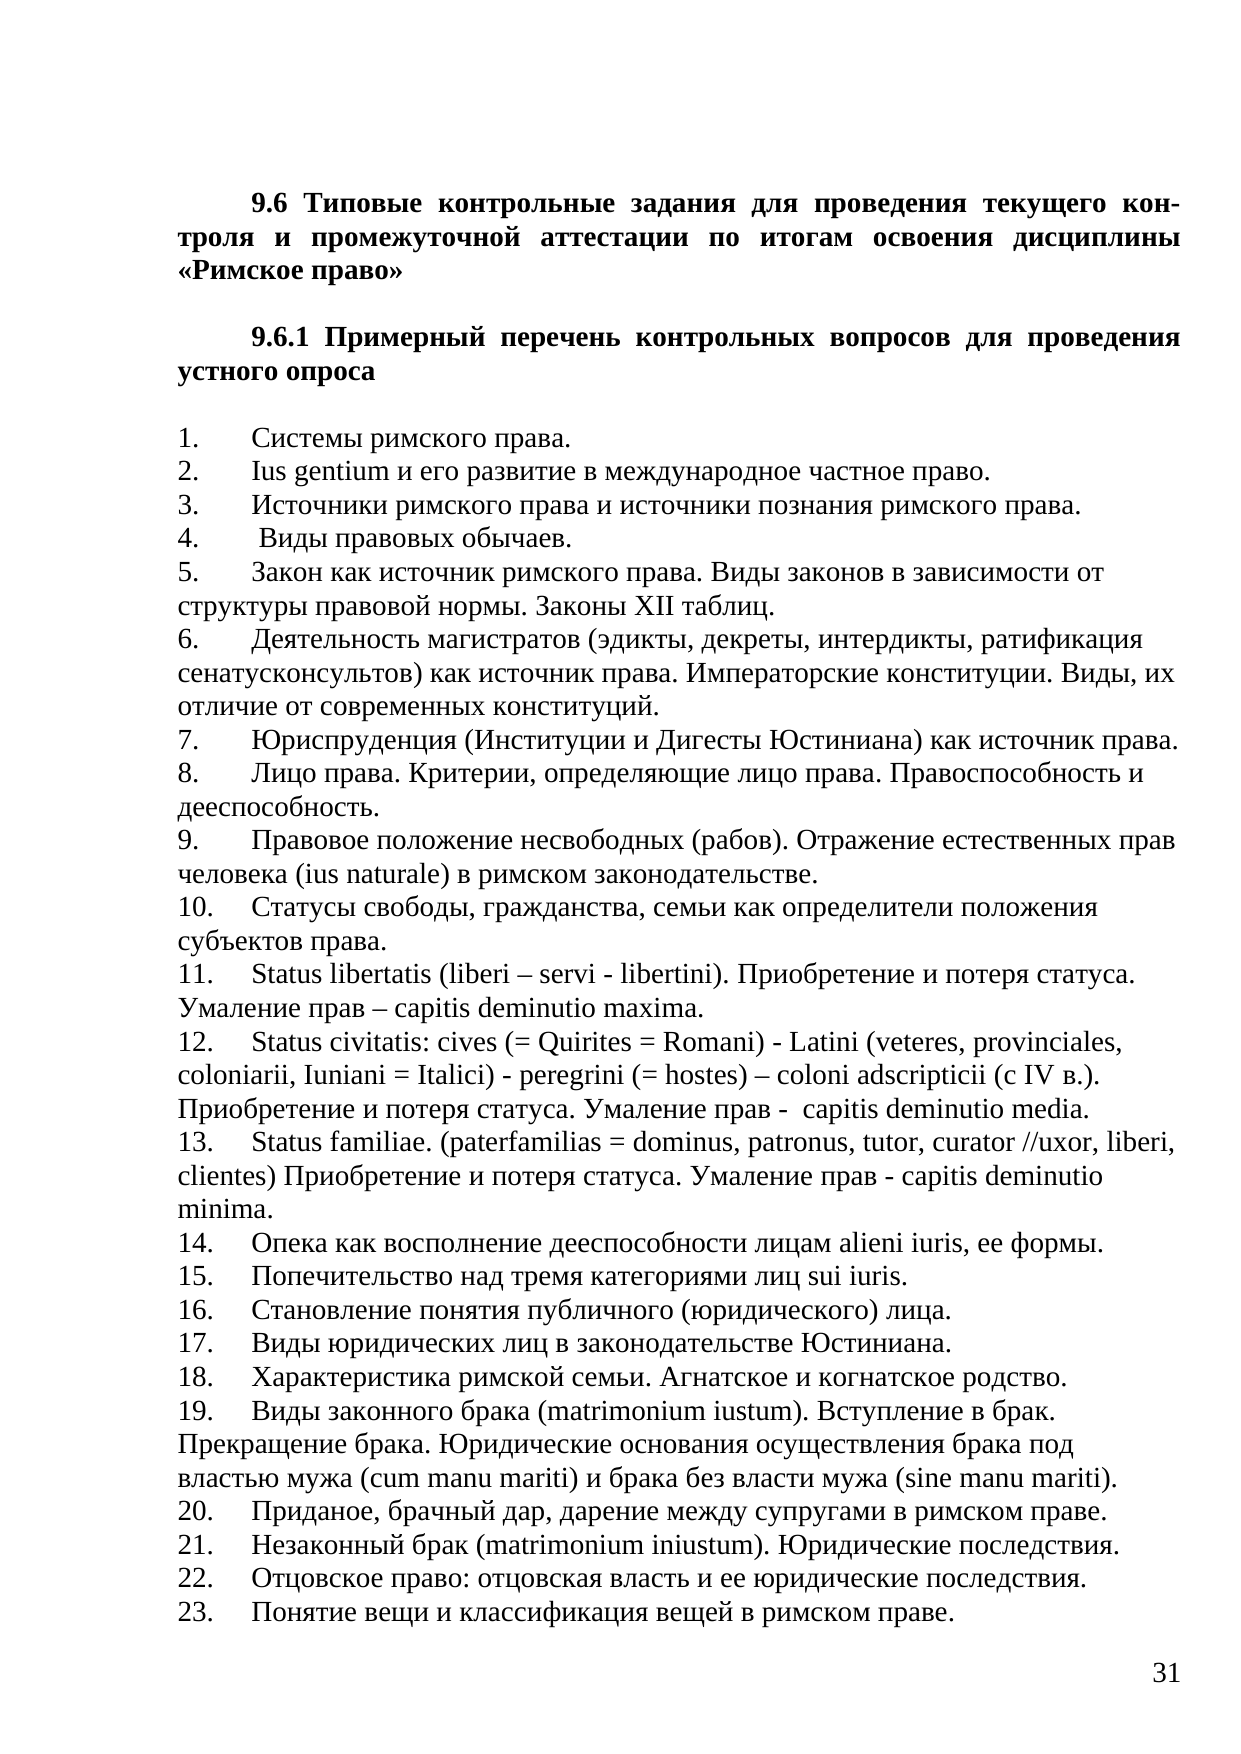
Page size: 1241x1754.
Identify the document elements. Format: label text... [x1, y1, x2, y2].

text 1. Системы римского права. [177, 420, 1181, 453]
text 18. Характеристика римской семьи. Агнатское и когнатское родство. [177, 1359, 1181, 1393]
text 6. Деятельность магистратов (эдикты, декреты, интердикты, ратификация сенатусконсультов) как источник права. Императорские конституции. Виды, их отличие от современных конституций. [177, 621, 1181, 722]
text 13. Status familiae. (paterfamilias = dominus, patronus, tutor, curator //uxor, liberi, clientes) Приобретение и потеря статуса. Умаление прав - capitis deminutio minima. [177, 1124, 1181, 1225]
text 20. Приданое, брачный дар, дарение между супругами в римском праве. [177, 1493, 1181, 1527]
text 21. Незаконный брак (matrimonium iniustum). Юридические последствия. [177, 1527, 1181, 1560]
text 8. Лицо права. Критерии, определяющие лицо права. Правоспособность и дееспособность. [177, 755, 1181, 822]
text 15. Попечительство над тремя категориями лиц sui iuris. [177, 1258, 1181, 1292]
text 4. Виды правовых обычаев. [177, 521, 1181, 554]
text 23. Понятие вещи и классификация вещей в римском праве. [177, 1594, 1181, 1627]
text 9. Правовое положение несвободных (рабов). Отражение естественных прав человека (ius naturale) в римском законодательстве. [177, 822, 1181, 889]
text 11. Status libertatis (liberi – servi - libertini). Приобретение и потеря статуса. Умаление прав – capitis deminutio maxima. [177, 957, 1181, 1024]
text 14. Опека как восполнение дееспособности лицам alieni iuris, ее формы. [177, 1225, 1181, 1258]
text 5. Закон как источник римского права. Виды законов в зависимости от структуры правовой нормы. Законы XII таблиц. [177, 554, 1181, 621]
text 9.6 Типовые контрольные задания для проведения текущего кон-троля и промежуточной аттестации по итогам освоения дисциплины «Римское право» [177, 185, 1181, 286]
text 10. Статусы свободы, гражданства, семьи как определители положения субъектов права. [177, 889, 1181, 957]
text 12. Status civitatis: cives (= Quirites = Romani) - Latini (veteres, provinciales, coloniarii, Iuniani = Italici) - peregrini (= hostes) – coloni adscripticii (c IV в.). Приобретение и потеря статуса. Умаление прав - capitis deminutio media. [177, 1024, 1181, 1124]
text 9.6.1 Примерный перечень контрольных вопросов для проведения устного опроса [177, 319, 1181, 386]
text 7. Юриспруденция (Институции и Дигесты Юстиниана) как источник права. [177, 722, 1181, 755]
text 22. Отцовское право: отцовская власть и ее юридические последствия. [177, 1560, 1181, 1594]
text 2. Ius gentium и его развитие в международное частное право. [177, 453, 1181, 487]
text 19. Виды законного брака (matrimonium iustum). Вступление в брак. Прекращение брака. Юридические основания осуществления брака под властью мужа (cum manu mariti) и брака без власти мужа (sine manu mariti). [177, 1393, 1181, 1493]
text 16. Становление понятия публичного (юридического) лица. [177, 1292, 1181, 1326]
text 17. Виды юридических лиц в законодательстве Юстиниана. [177, 1326, 1181, 1359]
text 3. Источники римского права и источники познания римского права. [177, 487, 1181, 521]
